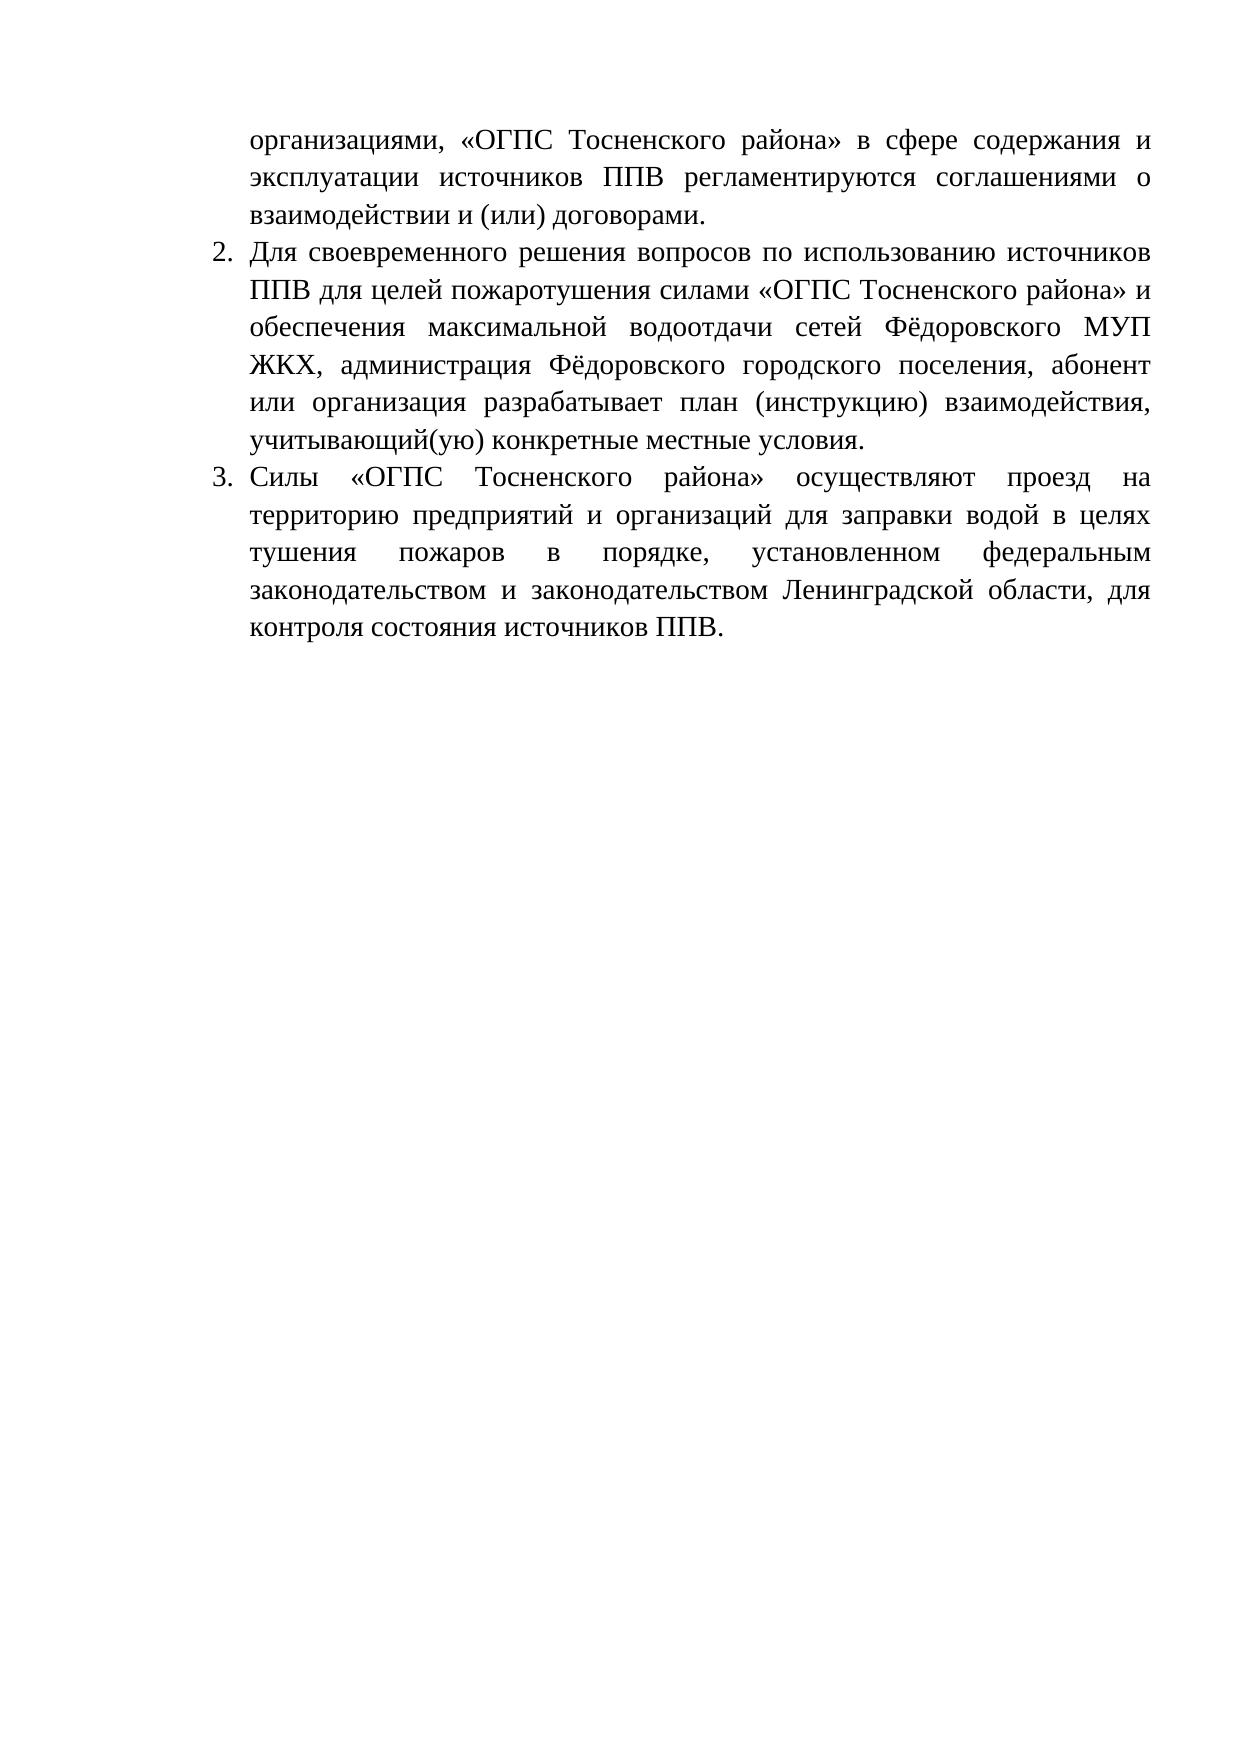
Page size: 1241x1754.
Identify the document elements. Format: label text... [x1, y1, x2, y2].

list Силы «ОГПС Тосненского района» осуществляют проезд на территорию предприятий и организаций для заправки водой в целях тушения пожаров в порядке, установленном федеральным законодательством и законодательством Ленинградской области, для контроля состояния источников ППВ. [212, 456, 1152, 643]
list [212, 118, 1152, 231]
list Для своевременного решения вопросов по использованию источников ППВ для целей пожаротушения силами «ОГПС Тосненского района» и обеспечения максимальной водоотдачи сетей Фёдоровского МУП ЖКХ, администрация Фёдоровского городского поселения, абонент или организация разрабатывает план (инструкцию) взаимодействия, учитывающий(ую) конкретные местные условия. [212, 231, 1152, 456]
